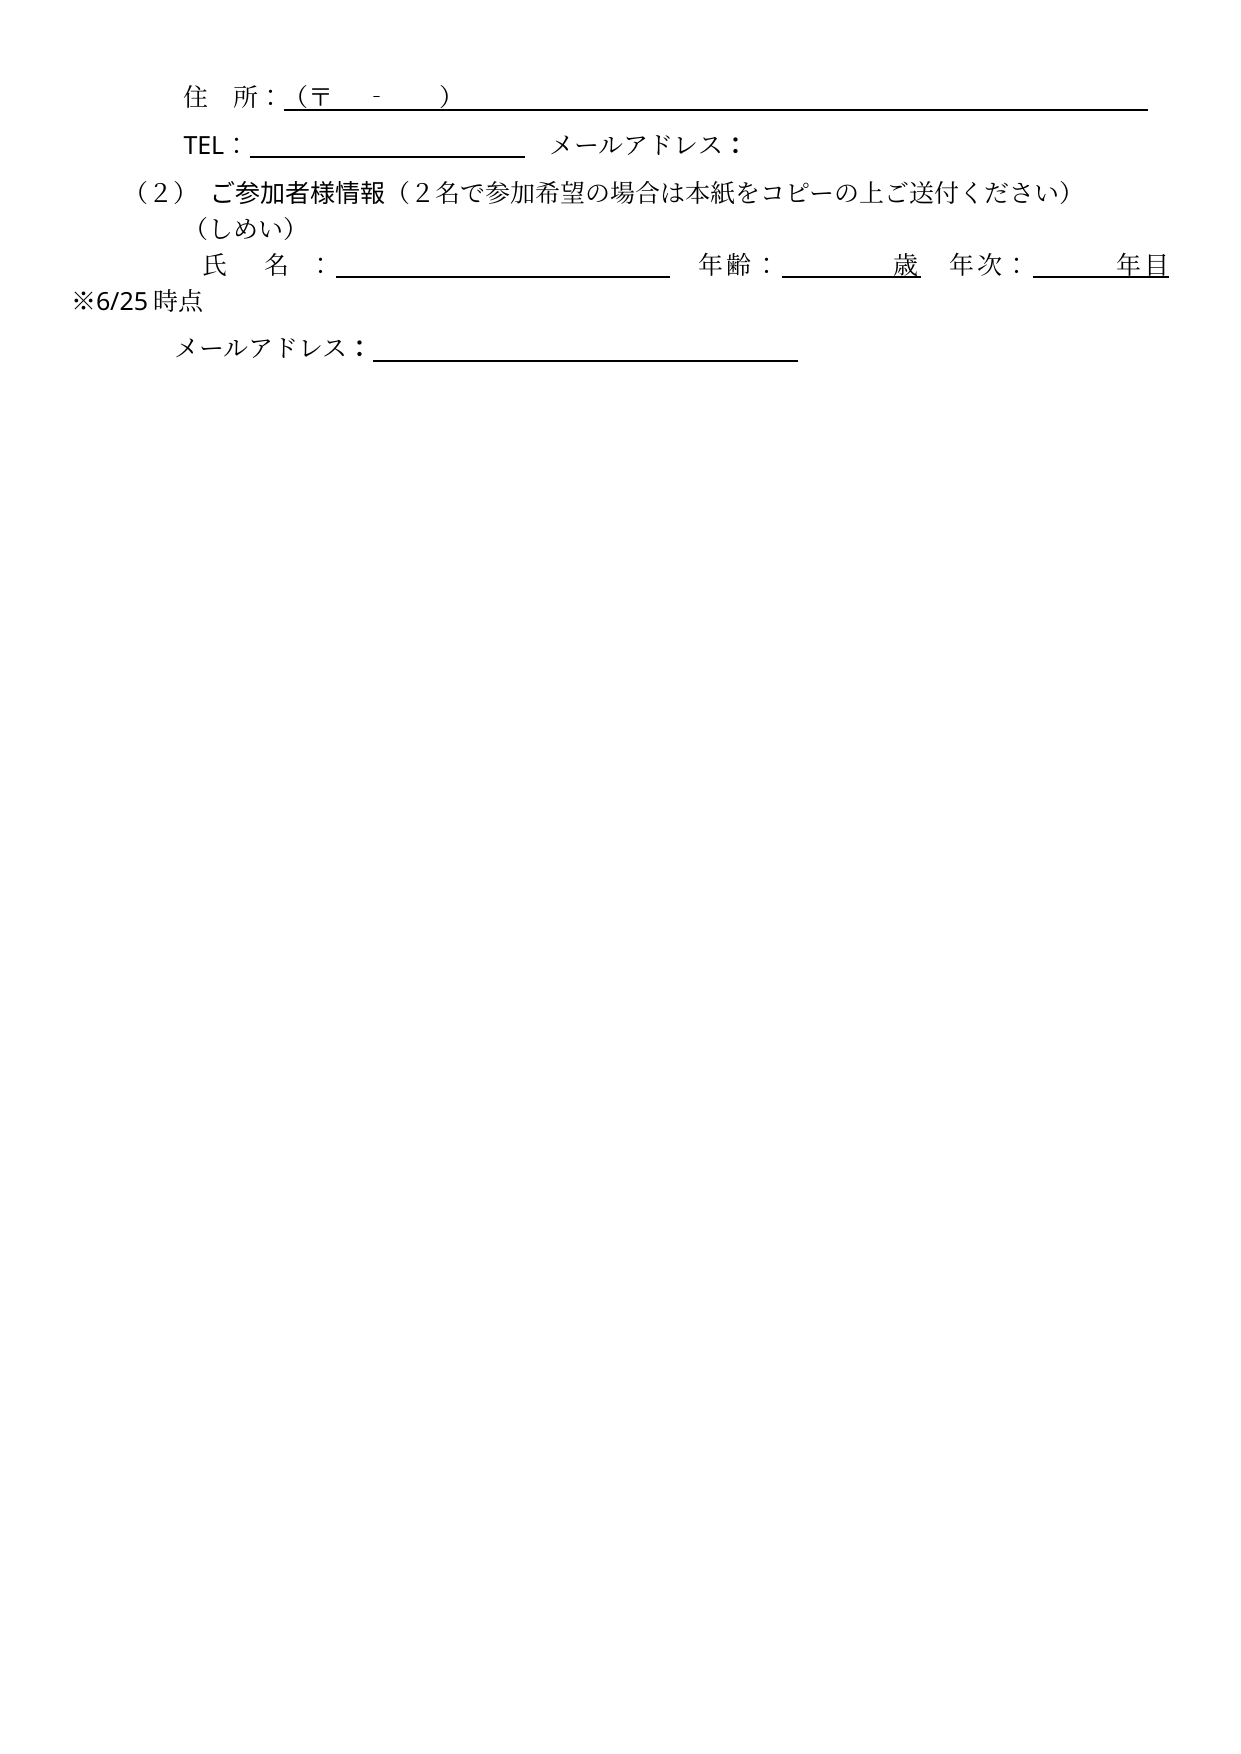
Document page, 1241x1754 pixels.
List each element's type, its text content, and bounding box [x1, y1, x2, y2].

list ご参加者様情報（２名で参加希望の場合は本紙をコピーの上ご送付ください） [123, 173, 1169, 209]
text メールアドレス： [149, 329, 1163, 365]
text ： 年齢： 歳 年次： 年目 ※6/25時点 [71, 209, 1169, 317]
text 住 所：（〒 ‐ ） [71, 78, 1169, 114]
text TEL： メールアドレス： [71, 126, 1169, 162]
